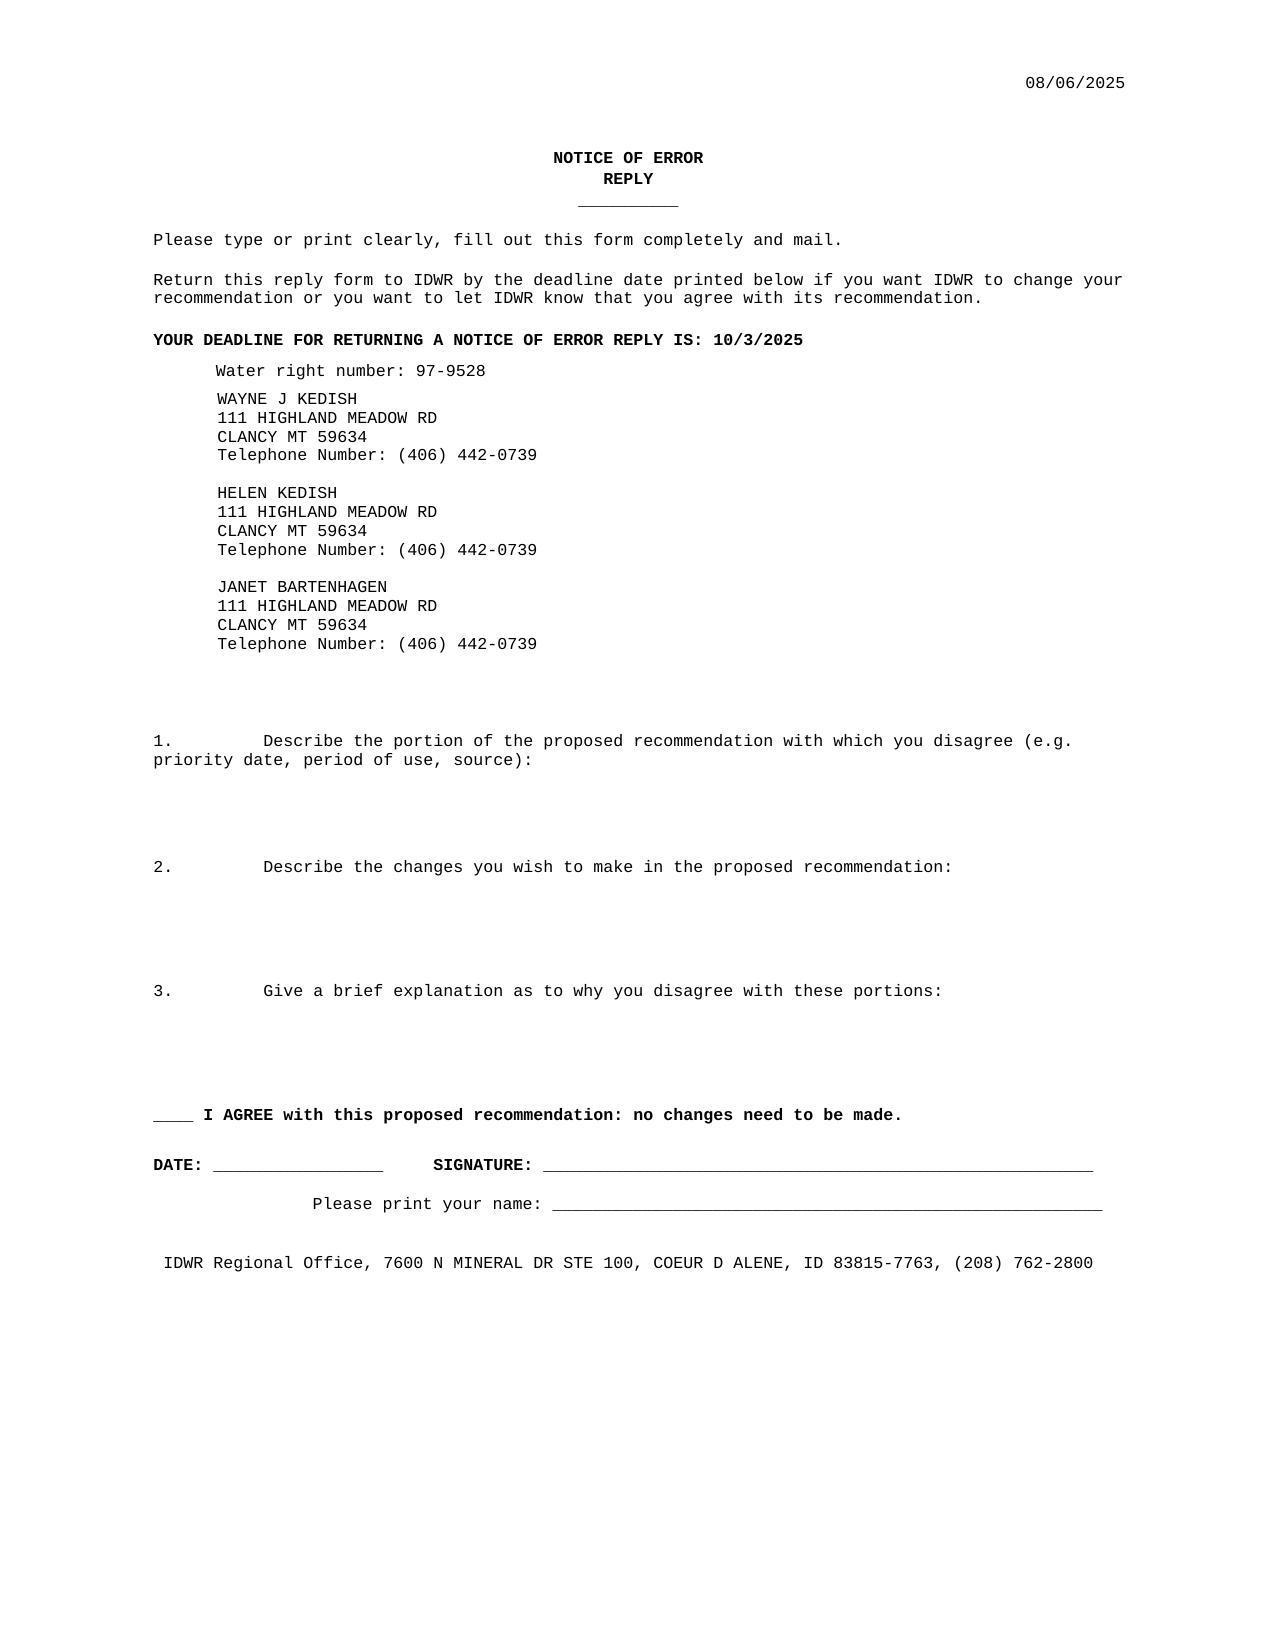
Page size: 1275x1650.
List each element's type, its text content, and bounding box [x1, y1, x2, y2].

table_header WAYNE J KEDISH 111 HIGHLAND MEADOW RD CLANCY MT 59634 Telephone Number: (406) 442-0739 [206, 390, 825, 485]
text Water right number: 97-9528 [150, 362, 1125, 381]
table_cell JANET BARTENHAGEN 111 HIGHLAND MEADOW RD CLANCY MT 59634 Telephone Number: (406) 442-0739 [206, 579, 825, 673]
text REPLY [150, 171, 1125, 190]
text YOUR DEADLINE FOR RETURNING A NOTICE OF ERROR REPLY IS: 10/3/2025 [150, 332, 1125, 351]
text 3. Give a brief explanation as to why you disagree with these portions: [150, 983, 1125, 1002]
text 1. Describe the portion of the proposed recommendation with which you disagree (e.g. [150, 733, 1125, 751]
text DATE: _________________ SIGNATURE: _______________________________________________________ [150, 1156, 1125, 1175]
text ____ I AGREE with this proposed recommendation: no changes need to be made. [150, 1107, 1125, 1126]
text NOTICE OF ERROR [150, 150, 1125, 169]
text recommendation or you want to let IDWR know that you agree with its recommendation. [150, 290, 1125, 309]
text priority date, period of use, source): [150, 751, 1125, 770]
text Return this reply form to IDWR by the deadline date printed below if you want IDWR to change your [150, 271, 1125, 290]
text __________ [150, 192, 1125, 211]
text Please print your name: _______________________________________________________ [150, 1196, 1125, 1214]
table_cell HELEN KEDISH 111 HIGHLAND MEADOW RD CLANCY MT 59634 Telephone Number: (406) 442-0739 [206, 485, 825, 579]
text 2. Describe the changes you wish to make in the proposed recommendation: [150, 859, 1125, 878]
text IDWR Regional Office, 7600 N MINERAL DR STE 100, COEUR D ALENE, ID 83815-7763, (208) 762-2800 [150, 1254, 1125, 1273]
text Please type or print clearly, fill out this form completely and mail. [150, 232, 1125, 250]
